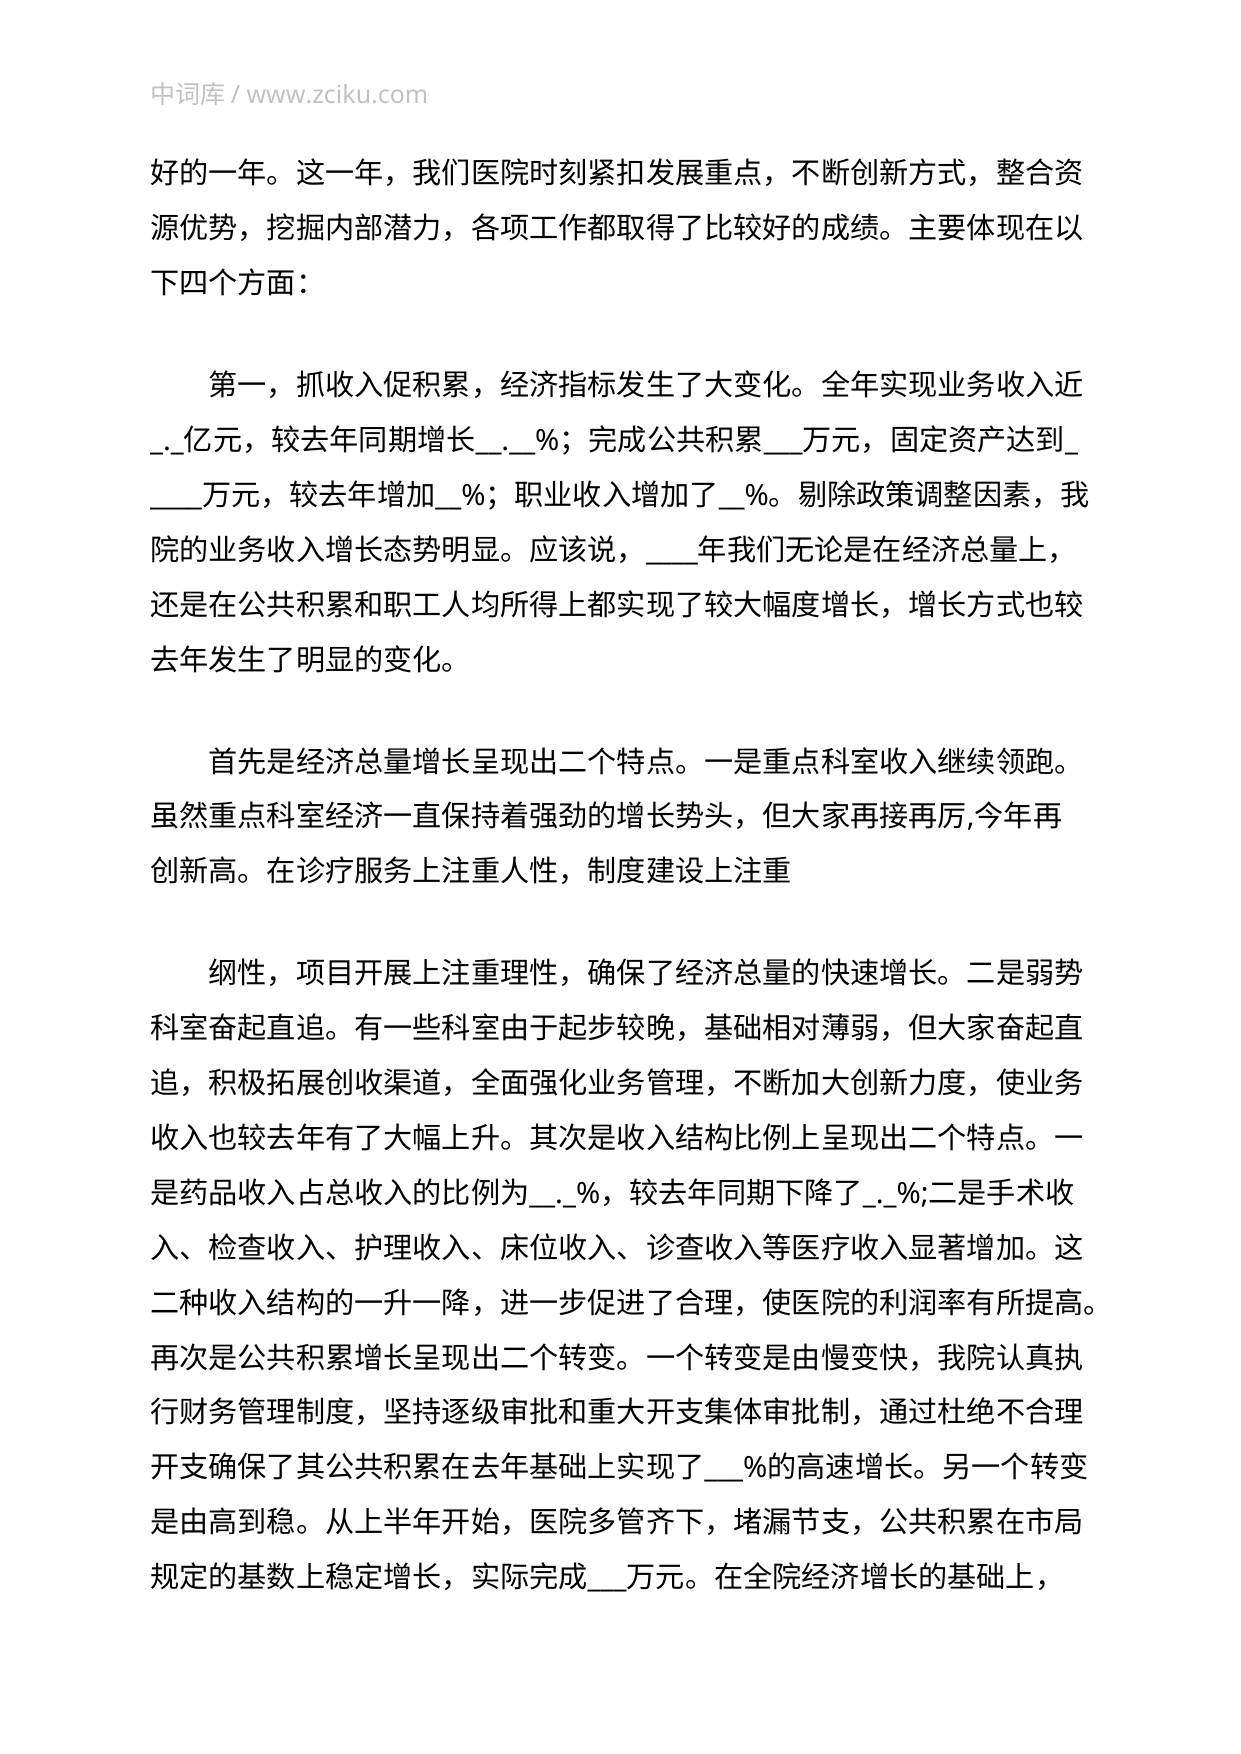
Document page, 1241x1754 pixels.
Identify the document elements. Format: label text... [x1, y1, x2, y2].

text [150, 950, 1090, 1596]
text 首先是经济总量增长呈现出二个特点。一是重点科室收入继续领跑。虽然重点科室经济一直保持着强劲的增长势头，但大家再接再厉,今年再创新高。在诊疗服务上注重人性，制度建设上注重 [150, 738, 1090, 890]
text 第一，抓收入促积累，经济指标发生了大变化。全年实现业务收入近_._亿元，较去年同期增长__.__%；完成公共积累___万元，固定资产达到_____万元，较去年增加__%；职业收入增加了__%。剔除政策调整因素，我院的业务收入增长态势明显。应该说，____年我们无论是在经济总量上，还是在公共积累和职工人均所得上都实现了较大幅度增长，增长方式也较去年发生了明显的变化。 [150, 362, 1090, 679]
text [150, 150, 1090, 302]
